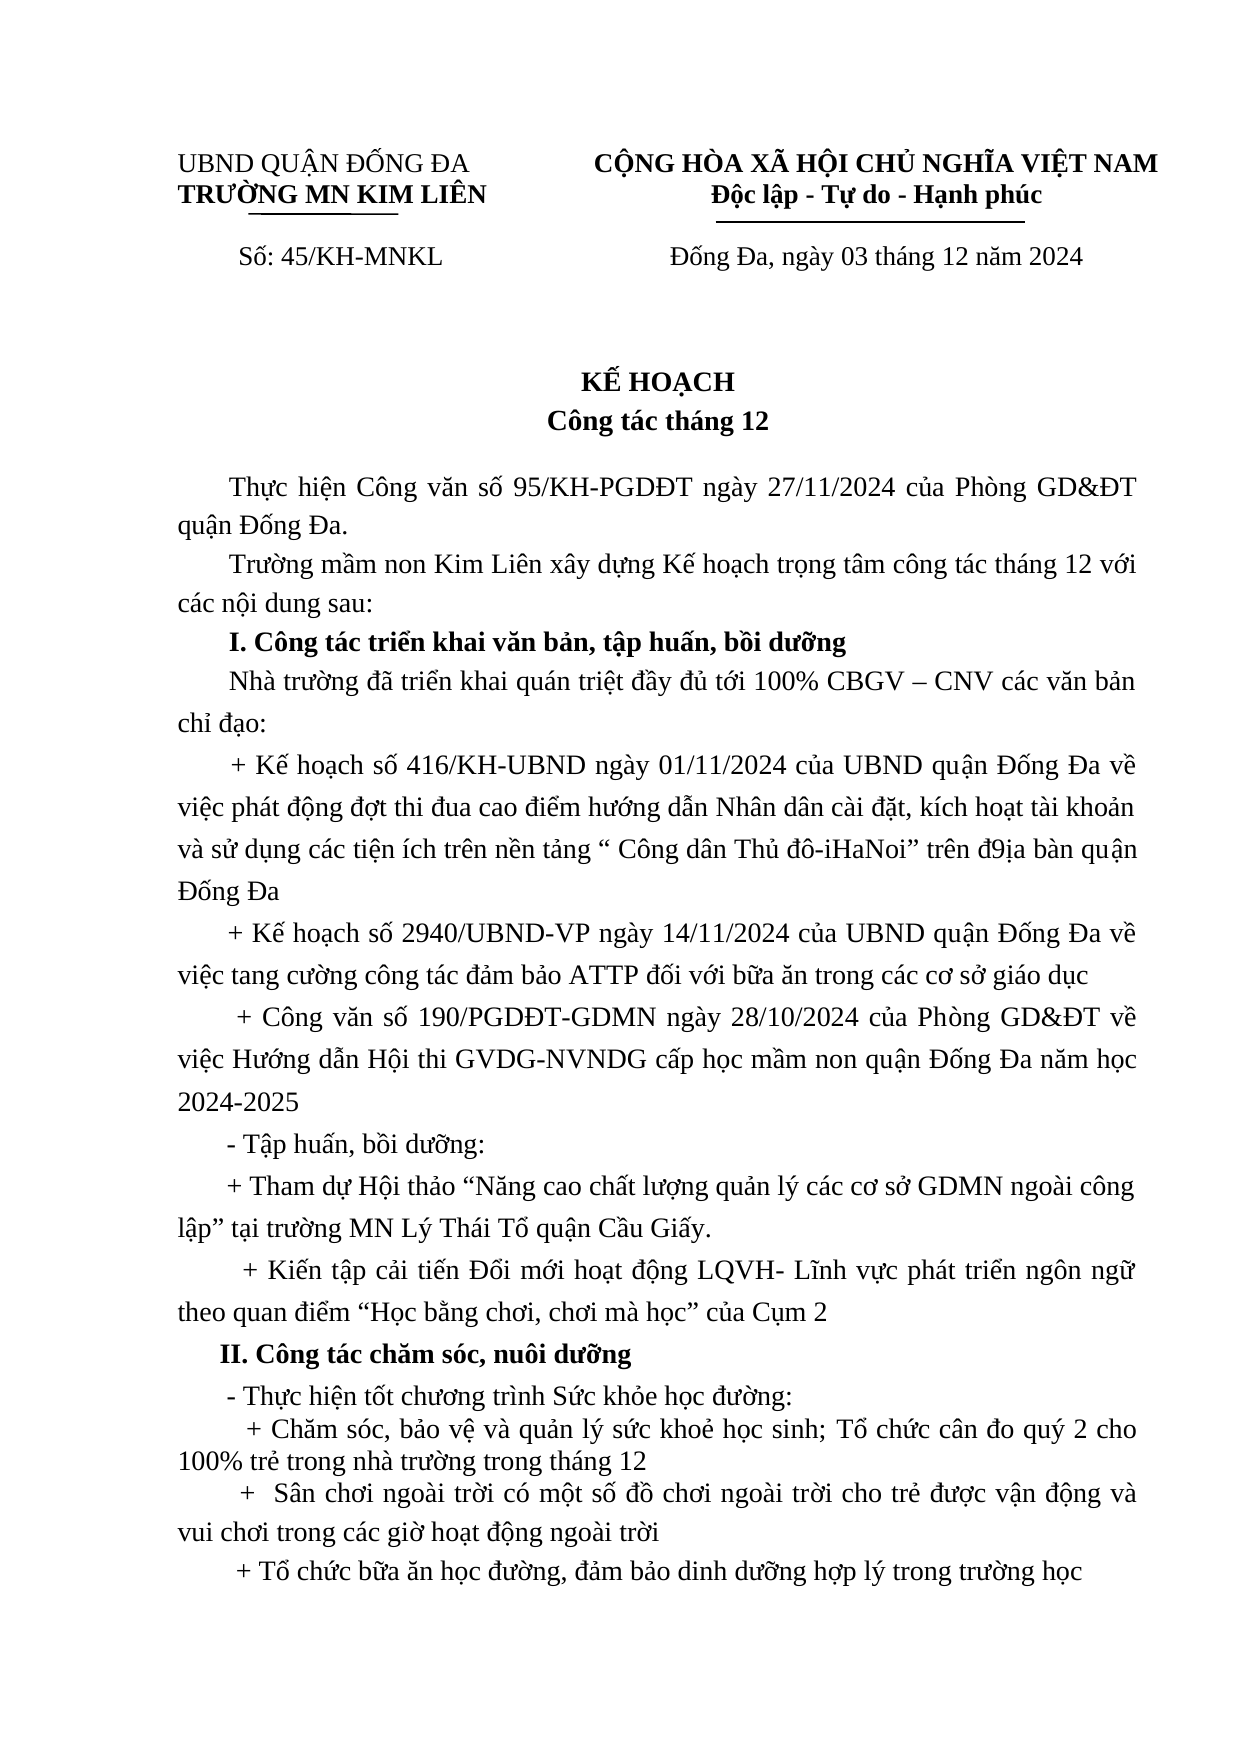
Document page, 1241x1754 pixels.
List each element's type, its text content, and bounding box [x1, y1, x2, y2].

text II. Công tác chăm sóc, nuôi dưỡng [177, 1337, 1138, 1369]
text Thực hiện Công văn số 95/KH-PGDĐT ngày 27/11/2024 của Phòng GD&ĐT quận Đống Đa. [177, 469, 1138, 541]
table_header CỘNG HÒA XÃ HỘI CHỦ NGHĨA VIỆT NAM Độc lập - Tự do - Hạnh phúc Đống Đa, ngày 03 tháng 12 năm 2024 [550, 147, 1203, 272]
text - Thực hiện tốt chương trình Sức khỏe học đường: [177, 1379, 1138, 1412]
text + Kế hoạch số 416/KH-UBND ngày 01/11/2024 của UBND quận Đống Đa về việc phát động đợt thi đua cao điểm hướng dẫn Nhân dân cài đặt, kích hoạt tài khoản và sử dụng các tiện ích trên nền tảng “ Công dân Thủ đô-iHaNoi” trên đ9ịa bàn quận Đống Đa [177, 748, 1138, 907]
text + Chăm sóc, bảo vệ và quản lý sức khoẻ học sinh; Tổ chức cân đo quý 2 cho 100% trẻ trong nhà trường trong tháng 12 [177, 1412, 1138, 1476]
table_header UBND QUẬN ĐỐNG ĐA TRƯỜNG MN KIM LIÊN Số: 45/KH-MNKL [166, 147, 550, 272]
text Công tác tháng 12 [177, 403, 1138, 436]
list + Sân chơi ngoài trời có một số đồ chơi ngoài trời cho trẻ được vận động và vui chơi trong các giờ hoạt động ngoài trời [177, 1476, 1138, 1548]
text + Kiến tập cải tiến Đổi mới hoạt động LQVH- Lĩnh vực phát triển ngôn ngữ theo quan điểm “Học bằng chơi, chơi mà học” của Cụm 2 [177, 1253, 1138, 1327]
text I. Công tác triển khai văn bản, tập huấn, bồi dưỡng [177, 625, 1138, 657]
text + Kế hoạch số 2940/UBND-VP ngày 14/11/2024 của UBND quận Đống Đa về việc tang cường công tác đảm bảo ATTP đối với bữa ăn trong các cơ sở giáo dục [177, 916, 1138, 991]
text KẾ HOẠCH [177, 365, 1138, 398]
list + Tổ chức bữa ăn học đường, đảm bảo dinh dưỡng hợp lý trong trường học [177, 1554, 1138, 1587]
text - Tập huấn, bồi dưỡng: [177, 1127, 1138, 1159]
text Nhà trường đã triển khai quán triệt đầy đủ tới 100% CBGV – CNV các văn bản chỉ đạo: [177, 664, 1138, 738]
text Trường mầm non Kim Liên xây dựng Kế hoạch trọng tâm công tác tháng 12 với các nội dung sau: [177, 547, 1138, 618]
text + Tham dự Hội thảo “Năng cao chất lượng quản lý các cơ sở GDMN ngoài công lập” tại trường MN Lý Thái Tổ quận Cầu Giấy. [177, 1169, 1138, 1243]
text + Công văn số 190/PGDĐT-GDMN ngày 28/10/2024 của Phòng GD&ĐT về việc Hướng dẫn Hội thi GVDG-NVNDG cấp học mầm non quận Đống Đa năm học 2024-2025 [177, 1001, 1138, 1117]
